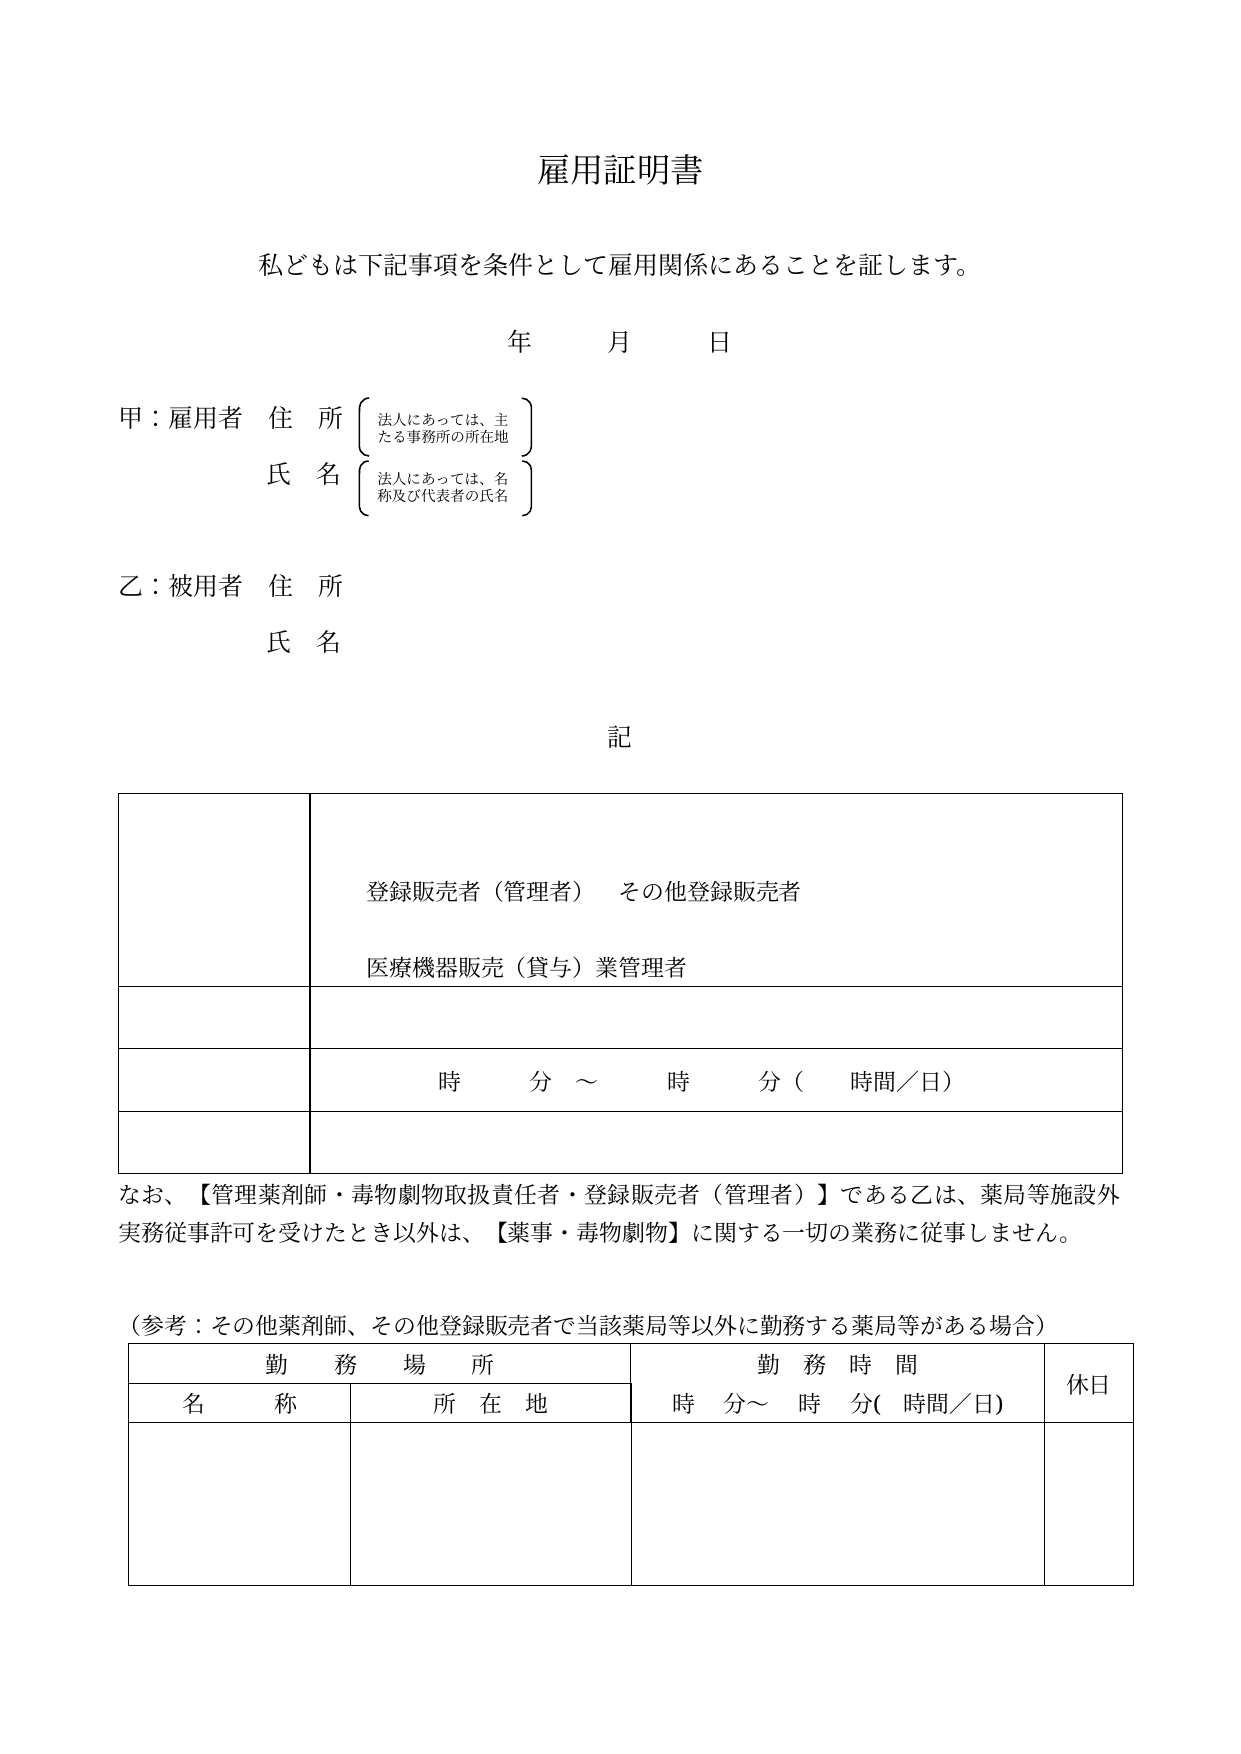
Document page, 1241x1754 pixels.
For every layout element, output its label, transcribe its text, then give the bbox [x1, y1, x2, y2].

table_cell [119, 987, 309, 1048]
table_cell [351, 1423, 631, 1584]
text 甲：雇用者 住 所 [118, 398, 363, 436]
text 氏 名 [266, 622, 1122, 660]
text 甲：雇用者 住 所 [361, 398, 530, 436]
table_cell [119, 1049, 309, 1111]
table_header 休日 [1045, 1344, 1133, 1422]
text （参考：その他薬剤師、その他登録販売者で当該薬局等以外に勤務する薬局等がある場合） [118, 1305, 1122, 1343]
text 記 [118, 716, 1122, 755]
table_cell 時 分 ～ 時 分（ 時間／日） [311, 1049, 1122, 1111]
text なお、【管理薬剤師・毒物劇物取扱責任者・登録販売者（管理者）】である乙は、薬局等施設外実務従事許可を受けたとき以外は、【薬事・毒物劇物】に関する一切の業務に従事しません。 [118, 1174, 1122, 1251]
text 氏 名 [266, 454, 1122, 492]
text 甲：雇用者 住 所 [528, 398, 1122, 436]
table_cell 名 称 [129, 1384, 350, 1422]
table_cell [632, 1423, 1044, 1584]
table_header 勤 務 場 所 [129, 1344, 630, 1383]
table_cell 所 在 地 [351, 1384, 630, 1422]
table_cell [1045, 1423, 1133, 1584]
table_header [119, 794, 309, 986]
table_header 勤 務 時 間 時 分～ 時 分( 時間／日) [631, 1344, 1044, 1422]
text 年 月 日 [118, 321, 1122, 359]
table_cell [311, 987, 1122, 1048]
text 私どもは下記事項を条件として雇用関係にあることを証します。 [118, 244, 1122, 283]
table_cell [119, 1112, 309, 1173]
text 雇用証明書 [118, 129, 1122, 206]
table_cell [129, 1423, 350, 1584]
table_header 登録販売者（管理者） その他登録販売者 医療機器販売（貸与）業管理者 [311, 794, 1122, 986]
table_cell [311, 1112, 1122, 1173]
text 乙：被用者 住 所 [118, 566, 1122, 604]
